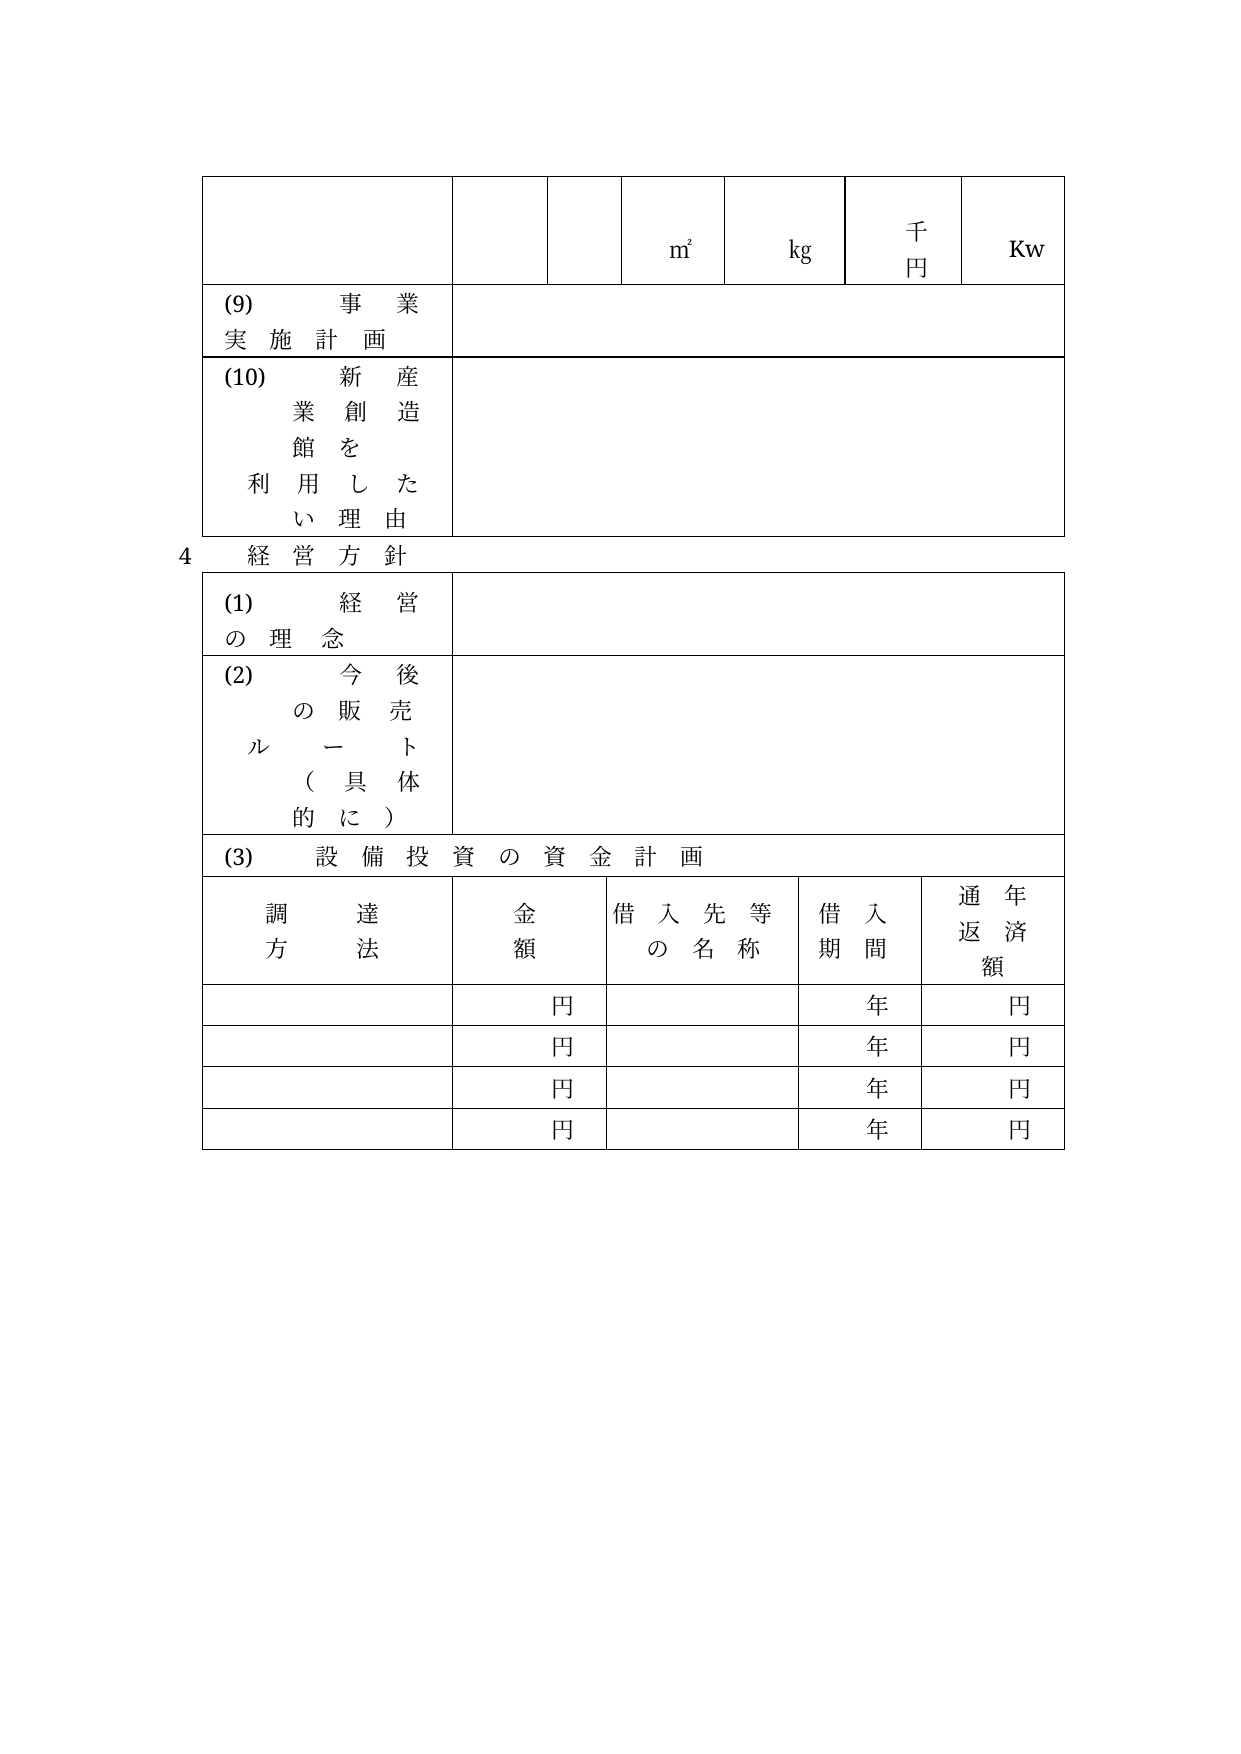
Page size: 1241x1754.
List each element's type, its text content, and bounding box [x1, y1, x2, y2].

table_cell (9) 事業実施計画 [203, 285, 452, 356]
table_cell [453, 656, 1064, 834]
table_cell [607, 1109, 798, 1149]
table_cell [607, 985, 798, 1025]
table_cell (2) 今後の販売 ルート（具体的に） [203, 656, 452, 834]
table_cell 円 [922, 1026, 1064, 1066]
table_cell 借入期間 [799, 877, 921, 983]
table_cell 円 [922, 1067, 1064, 1107]
table_cell ㎡ [622, 177, 724, 284]
table_cell [203, 1067, 452, 1107]
table_cell 借入先等の名称 [607, 877, 798, 983]
table_cell 円 [453, 1067, 606, 1107]
table_cell 円 [453, 1109, 606, 1149]
table_cell 円 [922, 985, 1064, 1025]
table_cell 年 [799, 1026, 921, 1066]
table_cell [453, 358, 1064, 536]
table_header (1) 経営の理念 [203, 573, 452, 655]
table_cell [607, 1026, 798, 1066]
text 4 経営方針 [178, 537, 1091, 572]
table_cell 千円 [846, 177, 961, 284]
table_cell 通年返済額 [922, 877, 1064, 983]
table_cell 金 額 [453, 877, 606, 983]
table_cell 年 [799, 1067, 921, 1107]
table_cell [203, 177, 452, 284]
table_cell ㎏ [725, 177, 844, 284]
table_cell 円 [922, 1109, 1064, 1149]
table_cell Kw [962, 177, 1064, 284]
table_cell 調 達 方 法 [203, 877, 452, 983]
table_cell (3) 設備投資の資金計画 [203, 835, 1064, 876]
table_cell [203, 985, 452, 1025]
table_cell 円 [453, 1026, 606, 1066]
table_cell (10) 新産業創造館を 利用したい理由 [203, 358, 452, 536]
table_cell 年 [799, 985, 921, 1025]
table_cell [607, 1067, 798, 1107]
table_cell 年 [799, 1109, 921, 1149]
table_cell 円 [453, 985, 606, 1025]
table_cell [203, 1026, 452, 1066]
table_cell [203, 1109, 452, 1149]
table_cell [453, 177, 547, 284]
table_header [453, 573, 1064, 655]
table_cell [548, 177, 621, 284]
table_cell [453, 285, 1064, 356]
